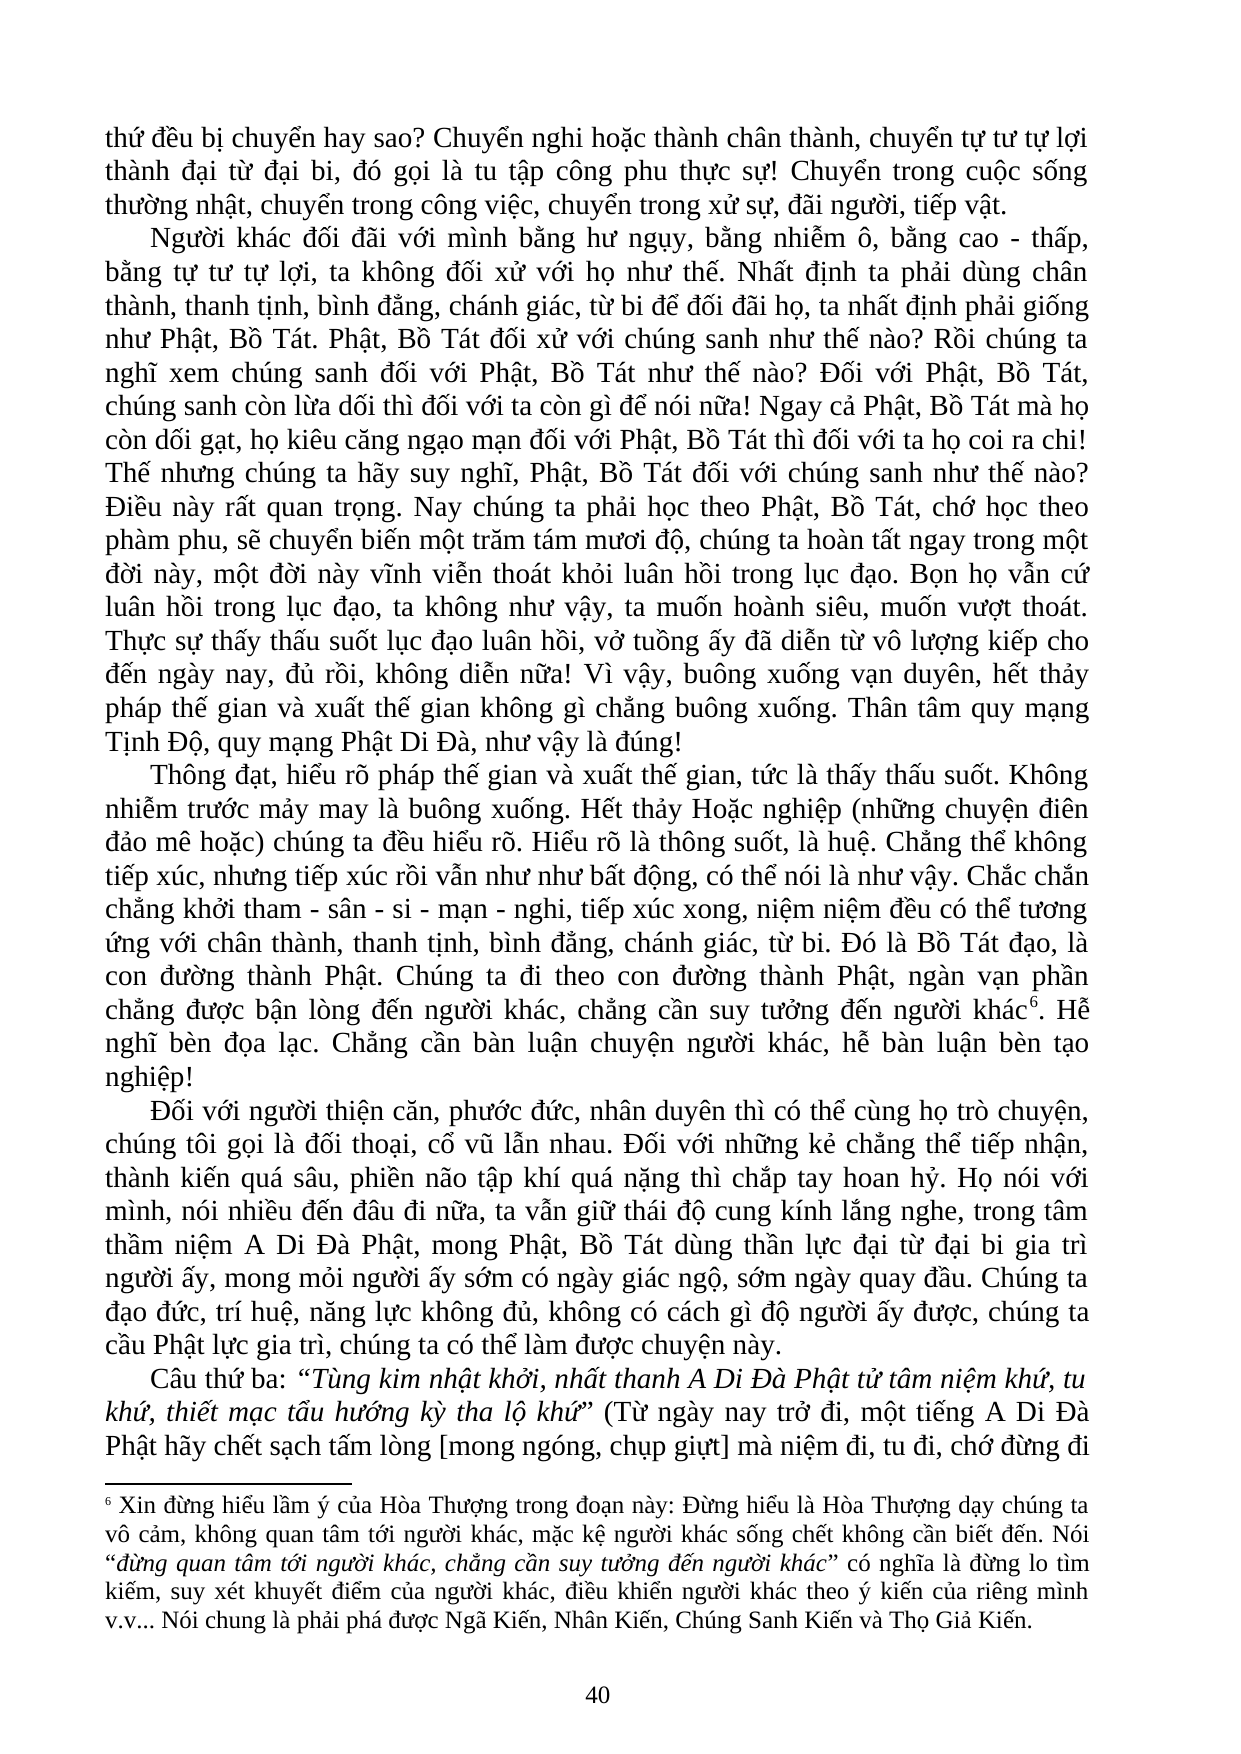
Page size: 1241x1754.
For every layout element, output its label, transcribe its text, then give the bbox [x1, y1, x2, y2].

text Đối với người thiện căn, phước đức, nhân duyên thì có thể cùng họ trò chuyện, chúng tôi gọi là đối thoại, cổ vũ lẫn nhau. Đối với những kẻ chẳng thể tiếp nhận, thành kiến quá sâu, phiền não tập khí quá nặng thì chắp tay hoan hỷ. Họ nói với mình, nói nhiều đến đâu đi nữa, ta vẫn giữ thái độ cung kính lắng nghe, trong tâm thầm niệm A Di Đà Phật, mong Phật, Bồ Tát dùng thần lực đại từ đại bi gia trì người ấy, mong mỏi người ấy sớm có ngày giác ngộ, sớm ngày quay đầu. Chúng ta đạo đức, trí huệ, năng lực không đủ, không có cách gì độ người ấy được, chúng ta cầu Phật lực gia trì, chúng ta có thể làm được chuyện này. [105, 1093, 1090, 1361]
text Người khác đối đãi với mình bằng hư ngụy, bằng nhiễm ô, bằng cao - thấp, bằng tự tư tự lợi, ta không đối xử với họ như thế. Nhất định ta phải dùng chân thành, thanh tịnh, bình đẳng, chánh giác, từ bi để đối đãi họ, ta nhất định phải giống như Phật, Bồ Tát. Phật, Bồ Tát đối xử với chúng sanh như thế nào? Rồi chúng ta nghĩ xem chúng sanh đối với Phật, Bồ Tát như thế nào? Đối với Phật, Bồ Tát, chúng sanh còn lừa dối thì đối với ta còn gì để nói nữa! Ngay cả Phật, Bồ Tát mà họ còn dối gạt, họ kiêu căng ngạo mạn đối với Phật, Bồ Tát thì đối với ta họ coi ra chi! Thế nhưng chúng ta hãy suy nghĩ, Phật, Bồ Tát đối với chúng sanh như thế nào? Điều này rất quan trọng. Nay chúng ta phải học theo Phật, Bồ Tát, chớ học theo phàm phu, sẽ chuyển biến một trăm tám mươi độ, chúng ta hoàn tất ngay trong một đời này, một đời này vĩnh viễn thoát khỏi luân hồi trong lục đạo. Bọn họ vẫn cứ luân hồi trong lục đạo, ta không như vậy, ta muốn hoành siêu, muốn vượt thoát. Thực sự thấy thấu suốt lục đạo luân hồi, vở tuồng ấy đã diễn từ vô lượng kiếp cho đến ngày nay, đủ rồi, không diễn nữa! Vì vậy, buông xuống vạn duyên, hết thảy pháp thế gian và xuất thế gian không gì chẳng buông xuống. Thân tâm quy mạng Tịnh Độ, quy mạng Phật Di Đà, như vậy là đúng! [105, 221, 1090, 757]
text Thông đạt, hiểu rõ pháp thế gian và xuất thế gian, tức là thấy thấu suốt. Không nhiễm trước mảy may là buông xuống. Hết thảy Hoặc nghiệp (những chuyện điên đảo mê hoặc) chúng ta đều hiểu rõ. Hiểu rõ là thông suốt, là huệ. Chẳng thể không tiếp xúc, nhưng tiếp xúc rồi vẫn như như bất động, có thể nói là như vậy. Chắc chắn chẳng khởi tham - sân - si - mạn - nghi, tiếp xúc xong, niệm niệm đều có thể tương ứng với chân thành, thanh tịnh, bình đẳng, chánh giác, từ bi. Đó là Bồ Tát đạo, là con đường thành Phật. Chúng ta đi theo con đường thành Phật, ngàn vạn phần chẳng được bận lòng đến người khác, chẳng cần suy tưởng đến người khác. Hễ nghĩ bèn đọa lạc. Chẳng cần bàn luận chuyện người khác, hễ bàn luận bèn tạo nghiệp! [105, 757, 1090, 1093]
